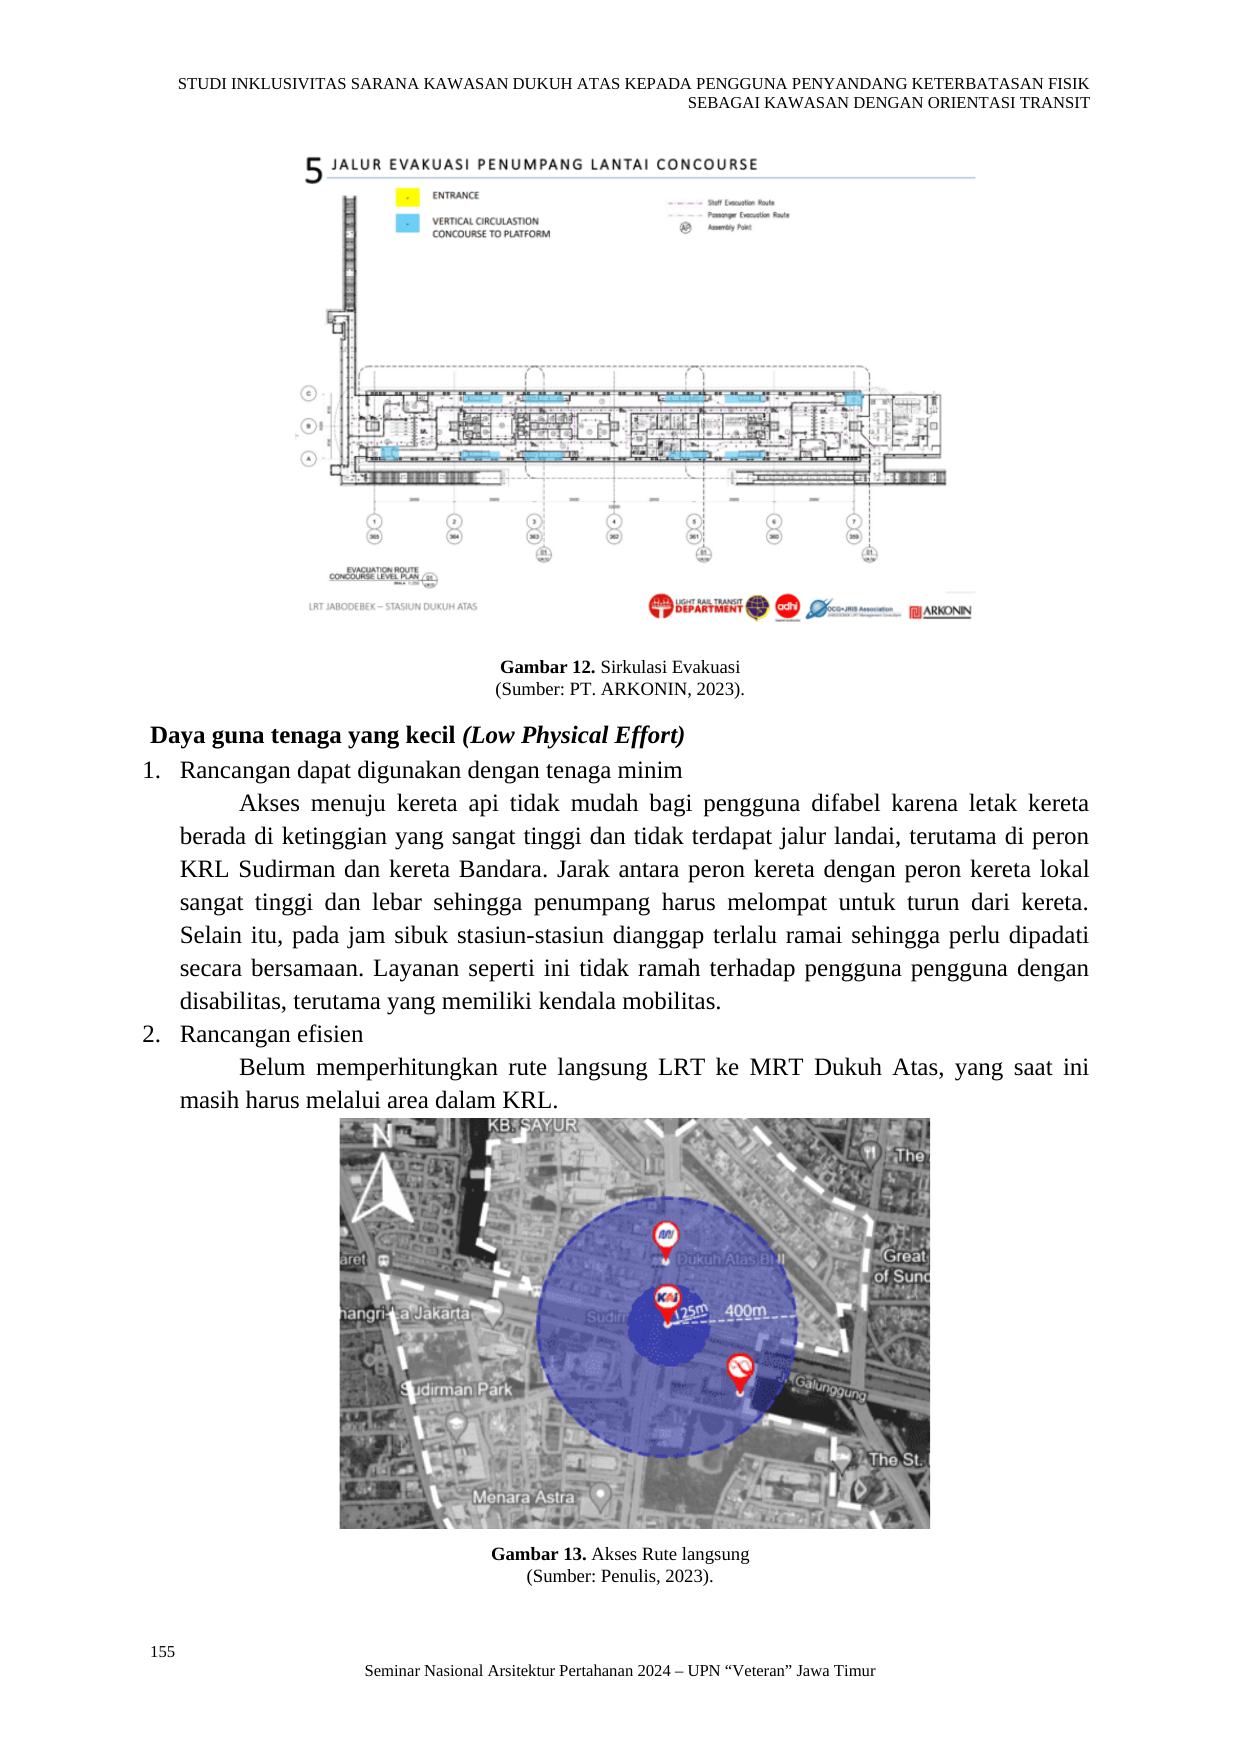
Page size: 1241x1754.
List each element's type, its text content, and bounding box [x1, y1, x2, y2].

text Gambar 13. Akses Rute langsung [150, 1543, 1090, 1565]
list Rancangan dapat digunakan dengan tenaga minim [142, 755, 1090, 784]
text Akses menuju kereta api tidak mudah bagi pengguna difabel karena letak kereta berada di ketinggian yang sangat tinggi dan tidak terdapat jalur landai, terutama di peron KRL Sudirman dan kereta Bandara. Jarak antara peron kereta dengan peron kereta lokal sangat tinggi dan lebar sehingga penumpang harus melompat untuk turun dari kereta. Selain itu, pada jam sibuk stasiun-stasiun dianggap terlalu ramai sehingga perlu dipadati secara bersamaan. Layanan seperti ini tidak ramah terhadap pengguna pengguna dengan disabilitas, terutama yang memiliki kendala mobilitas. [179, 788, 1090, 1015]
list Rancangan efisien [142, 1019, 1090, 1048]
text (Sumber: Penulis, 2023). [150, 1565, 1090, 1586]
text Gambar 12. Sirkulasi Evakuasi [150, 656, 1090, 677]
subtitle Daya guna tenaga yang kecil (Low Physical Effort) [150, 720, 1060, 749]
text (Sumber: PT. ARKONIN, 2023). [150, 677, 1090, 699]
picture [339, 1118, 931, 1529]
picture [294, 150, 976, 622]
text Belum memperhitungkan rute langsung LRT ke MRT Dukuh Atas, yang saat ini masih harus melalui area dalam KRL. [179, 1052, 1090, 1114]
